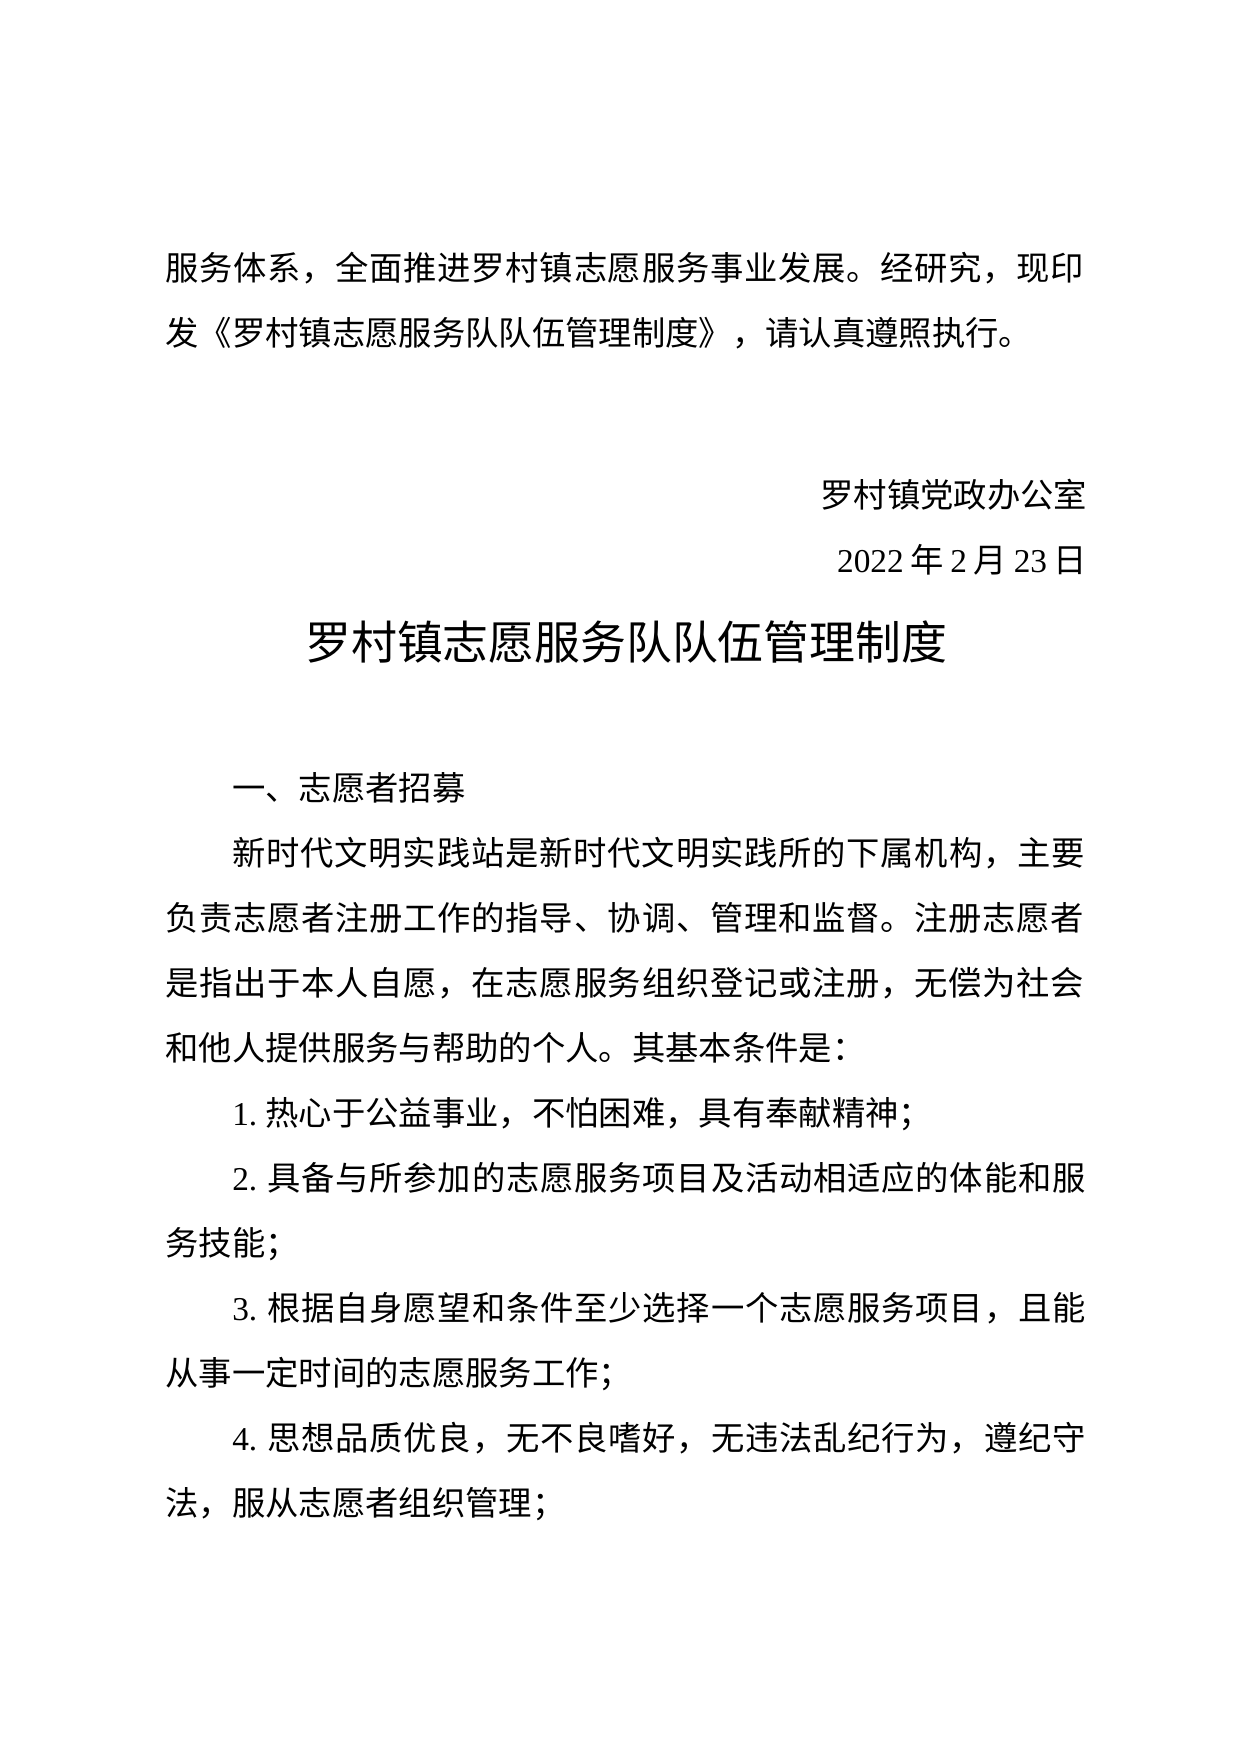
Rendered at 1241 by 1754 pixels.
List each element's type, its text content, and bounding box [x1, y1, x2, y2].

text 新时代文明实践站是新时代文明实践所的下属机构，主要负责志愿者注册工作的指导、协调、管理和监督。注册志愿者是指出于本人自愿，在志愿服务组织登记或注册，无偿为社会和他人提供服务与帮助的个人。其基本条件是： [165, 818, 1087, 1078]
text 3. 根据自身愿望和条件至少选择一个志愿服务项目，且能从事一定时间的志愿服务工作； [165, 1273, 1087, 1403]
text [165, 233, 1087, 363]
text 1. 热心于公益事业，不怕困难，具有奉献精神； [165, 1078, 1087, 1143]
text 罗村镇志愿服务队队伍管理制度 [165, 590, 1087, 688]
text 罗村镇党政办公室 [165, 460, 1087, 525]
text 2022年2月23日 [165, 525, 1087, 590]
text 2. 具备与所参加的志愿服务项目及活动相适应的体能和服务技能； [165, 1143, 1087, 1273]
text 4. 思想品质优良，无不良嗜好，无违法乱纪行为，遵纪守法，服从志愿者组织管理； [165, 1403, 1087, 1533]
text 一、志愿者招募 [165, 753, 1087, 818]
